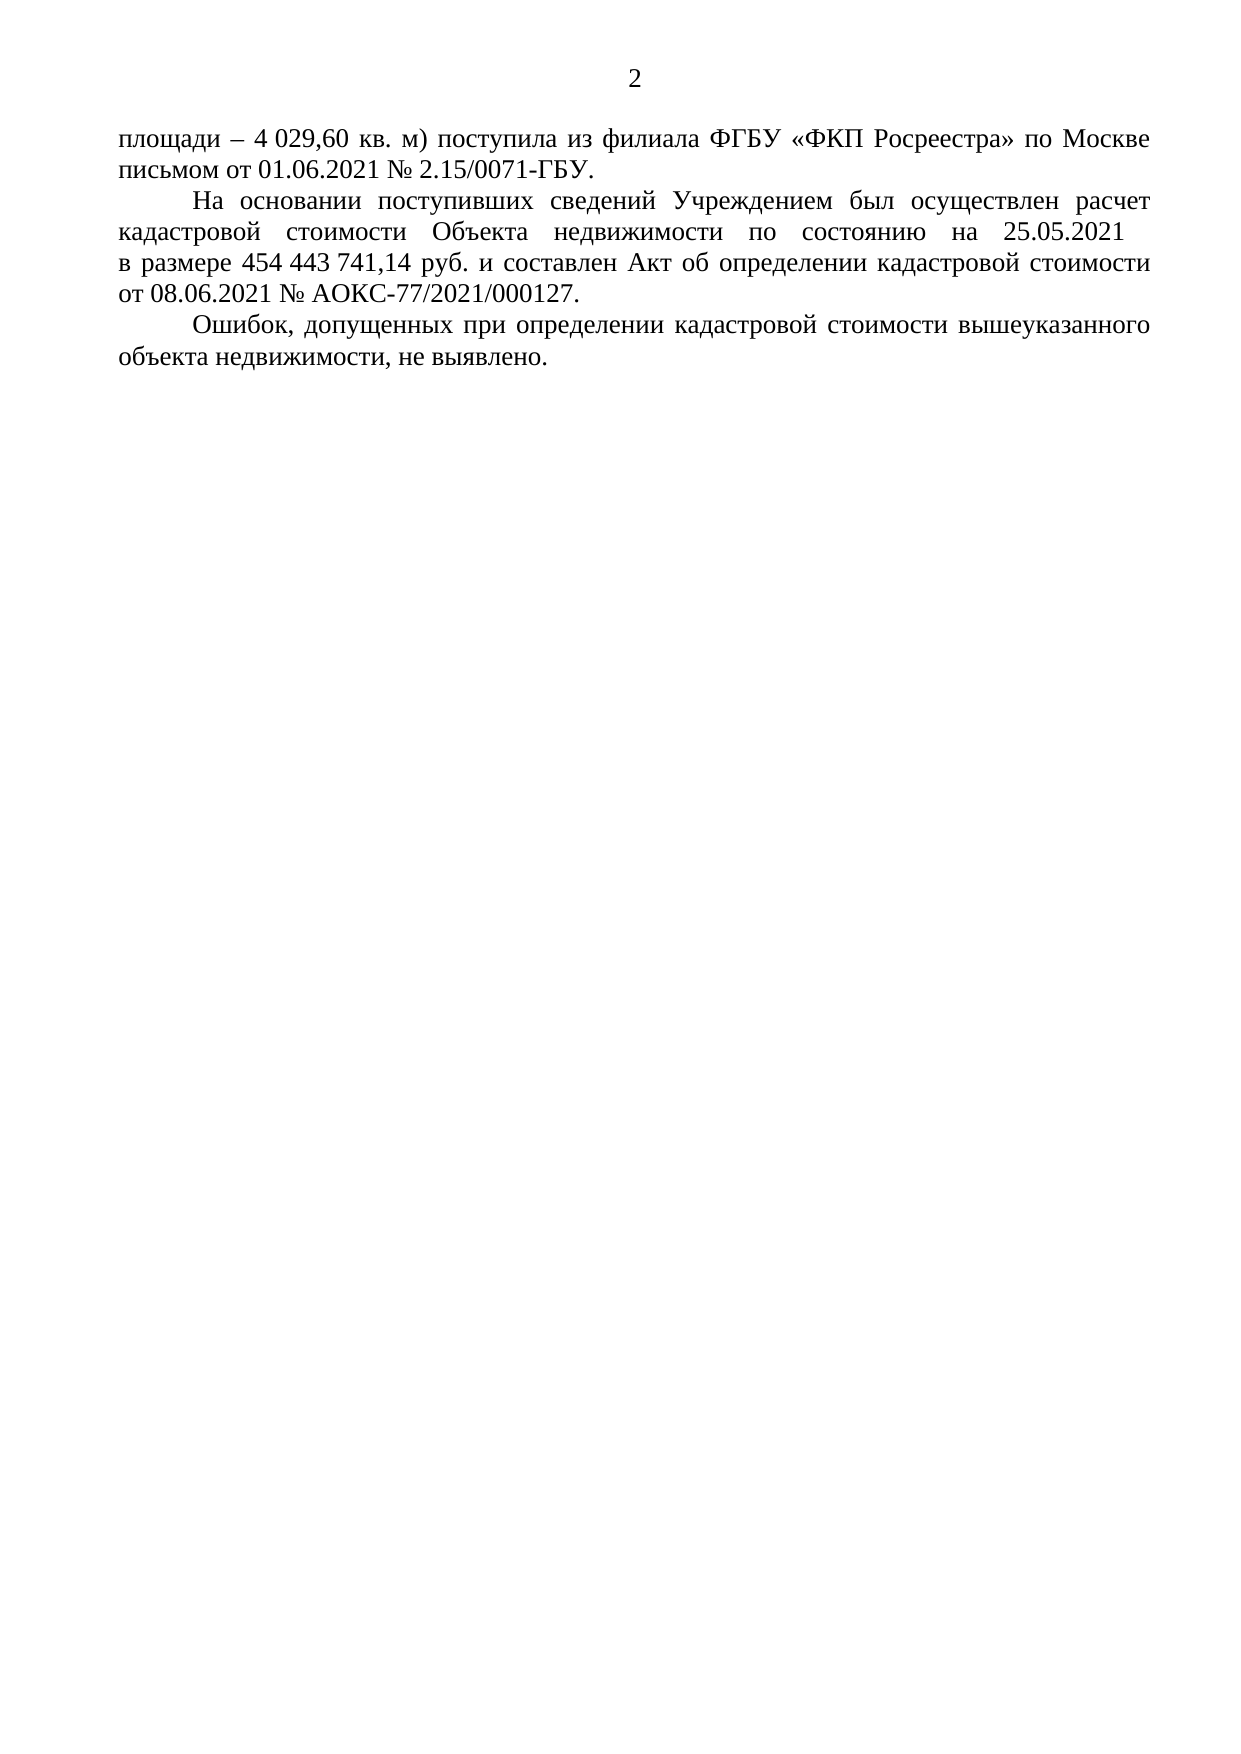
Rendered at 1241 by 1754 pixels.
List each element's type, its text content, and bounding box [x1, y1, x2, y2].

text На основании поступивших сведений Учреждением был осуществлен расчет кадастровой стоимости Объекта недвижимости по состоянию на 25.05.2021 в размере 454 443 741,14 руб. и составлен Акт об определении кадастровой стоимости от 08.06.2021 № АОКС-77/2021/000127. [118, 184, 1152, 309]
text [118, 122, 1152, 184]
text Ошибок, допущенных при определении кадастровой стоимости вышеуказанного объекта недвижимости, не выявлено. [118, 309, 1152, 371]
